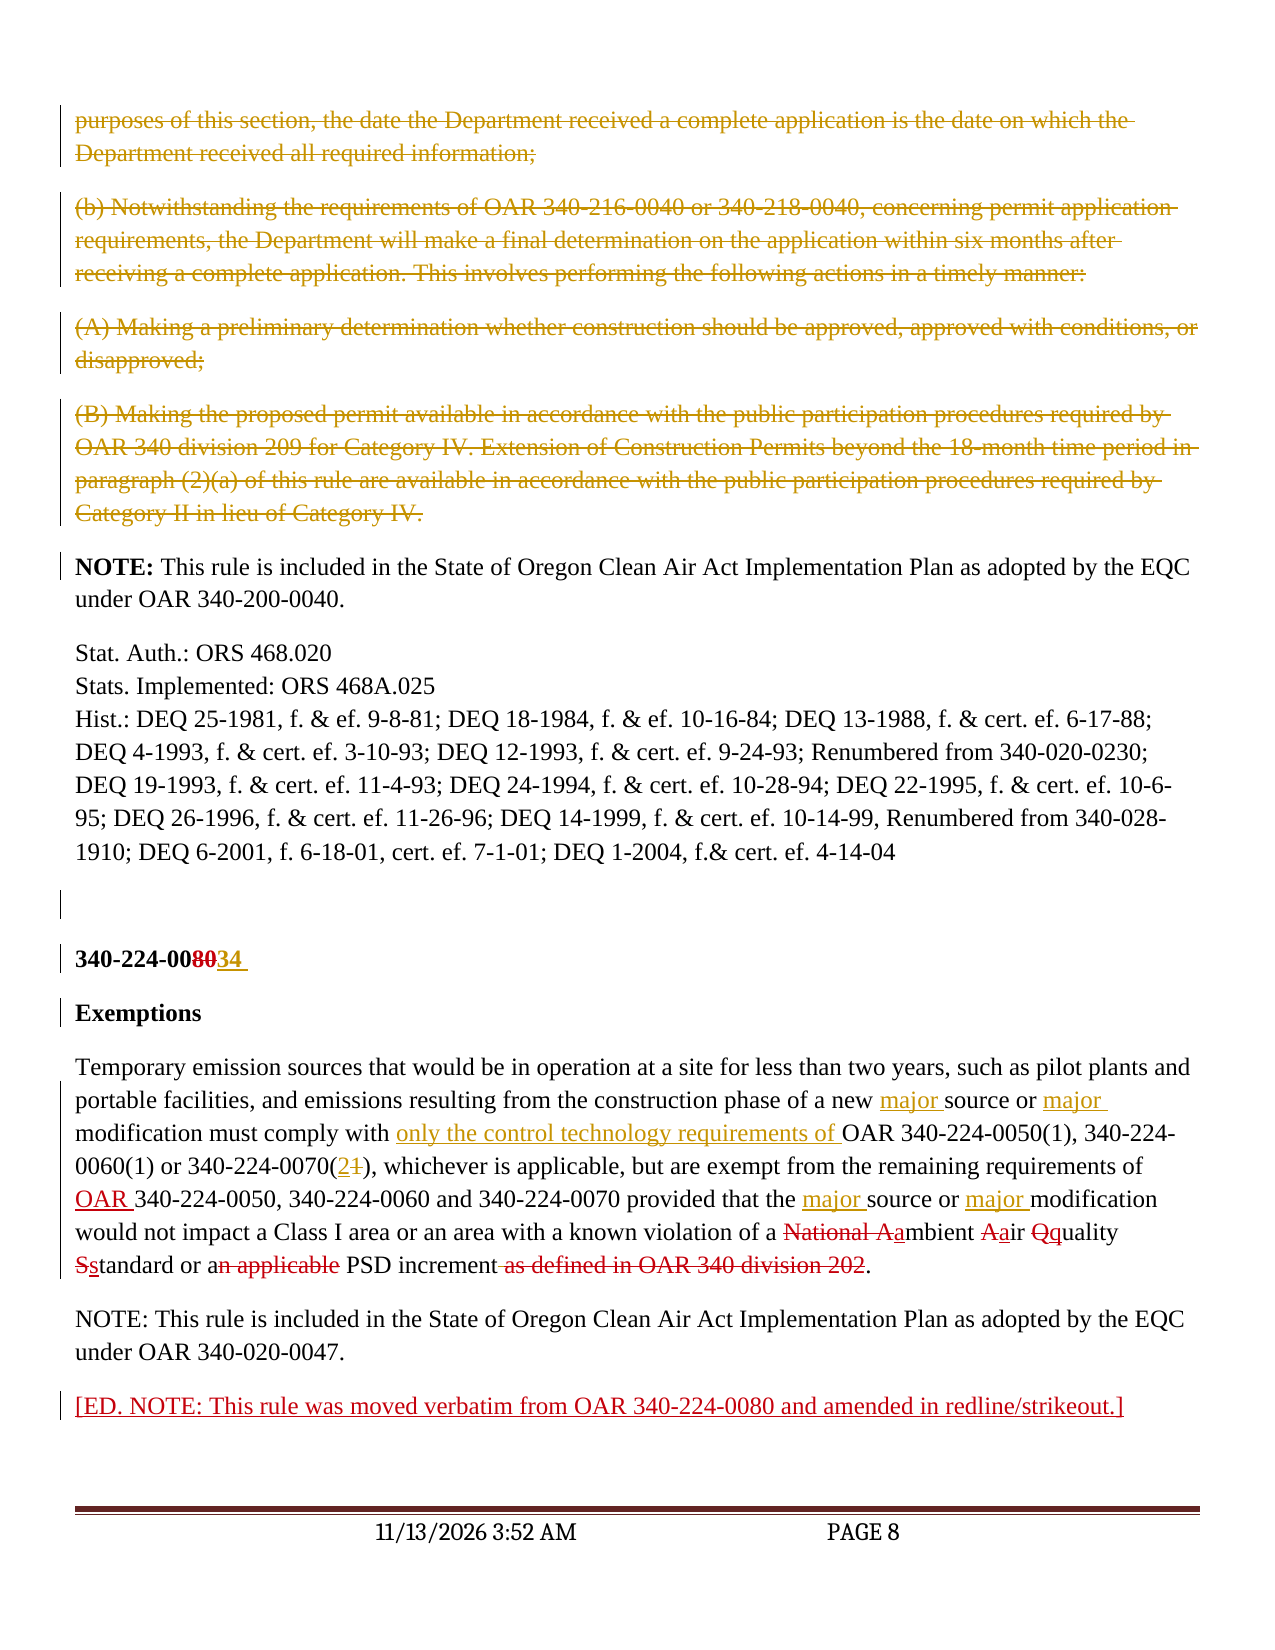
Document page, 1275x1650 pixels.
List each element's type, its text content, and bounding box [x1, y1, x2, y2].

text Exemptions [75, 998, 1200, 1027]
text 340-224-00 [75, 944, 1200, 973]
text Temporary emission sources that would be in operation at a site for less than two years, such as pilot plants and portable facilities, and emissions resulting from the construction phase of a new source or modification must comply with OAR 340-224-0050(1), 340-224-0060(1) or 340-224-0070(), whichever is applicable, but are exempt from the remaining requirements of 340-224-0050, 340-224-0060 and 340-224-0070 provided that the source or modification would not impact a Class I area or an area with a known violation of a mbient ir uality tandard or a PSD increment. [75, 1052, 1200, 1279]
text NOTE: This rule is included in the State of Oregon Clean Air Act Implementation Plan as adopted by the EQC under OAR 340-020-0047. [75, 1304, 1200, 1366]
text Stat. Auth.: ORS 468.020 Stats. Implemented: ORS 468A.025 Hist.: DEQ 25-1981, f. & ef. 9-8-81; DEQ 18-1984, f. & ef. 10-16-84; DEQ 13-1988, f. & cert. ef. 6-17-88; DEQ 4-1993, f. & cert. ef. 3-10-93; DEQ 12-1993, f. & cert. ef. 9-24-93; Renumbered from 340-020-0230; DEQ 19-1993, f. & cert. ef. 11-4-93; DEQ 24-1994, f. & cert. ef. 10-28-94; DEQ 22-1995, f. & cert. ef. 10-6-95; DEQ 26-1996, f. & cert. ef. 11-26-96; DEQ 14-1999, f. & cert. ef. 10-14-99, Renumbered from 340-028-1910; DEQ 6-2001, f. 6-18-01, cert. ef. 7-1-01; DEQ 1-2004, f.& cert. ef. 4-14-04 [75, 638, 1200, 865]
text NOTE: This rule is included in the State of Oregon Clean Air Act Implementation Plan as adopted by the EQC under OAR 340-200-0040. [75, 552, 1200, 613]
